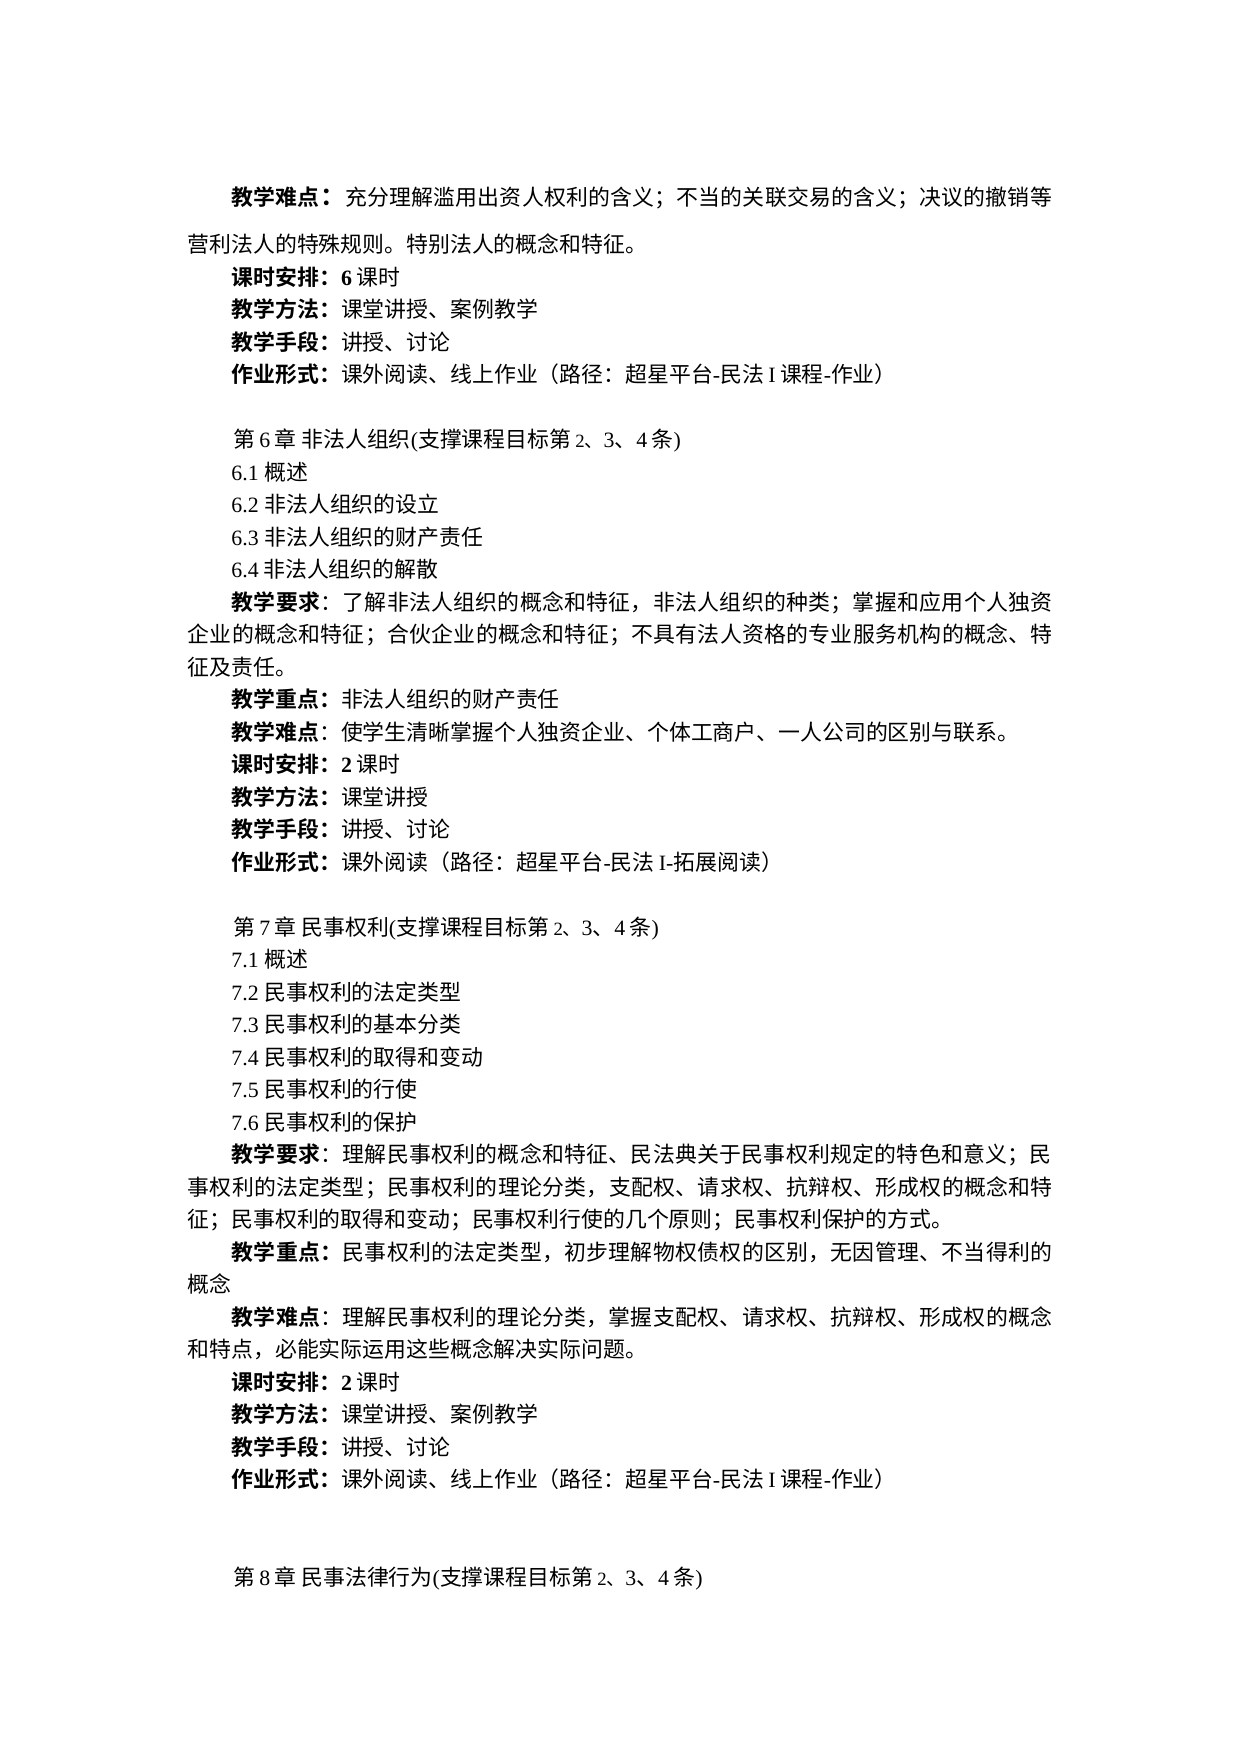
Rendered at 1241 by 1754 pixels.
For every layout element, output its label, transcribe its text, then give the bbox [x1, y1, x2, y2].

text 第8章 民事法律行为(支撑课程目标第 2、3、4条) [187, 1559, 1053, 1592]
text 6.1 概述 [187, 454, 1053, 487]
text 7.2 民事权利的法定类型 [187, 974, 1053, 1007]
text 教学难点：充分理解滥用出资人权利的含义；不当的关联交易的含义；决议的撤销等营利法人的特殊规则。特别法人的概念和特征。 [187, 162, 1053, 259]
text 6.4非法人组织的解散 [187, 552, 1053, 584]
text 教学难点：理解民事权利的理论分类，掌握支配权、请求权、抗辩权、形成权的概念和特点，必能实际运用这些概念解决实际问题。 [187, 1299, 1053, 1364]
text 教学手段：讲授、讨论 [187, 1429, 1053, 1462]
text 7.6 民事权利的保护 [187, 1104, 1053, 1137]
text 6.3 非法人组织的财产责任 [187, 519, 1053, 552]
text 7.5 民事权利的行使 [187, 1072, 1053, 1104]
text 教学手段：讲授、讨论 [187, 812, 1053, 844]
text 教学重点：非法人组织的财产责任 [187, 682, 1053, 714]
text 教学方法：课堂讲授 [187, 779, 1053, 812]
text 课时安排：6课时 [187, 259, 1053, 292]
text 教学难点：使学生清晰掌握个人独资企业、个体工商户、一人公司的区别与联系。 [187, 714, 1053, 747]
text 作业形式：课外阅读、线上作业（路径：超星平台-民法I课程-作业） [187, 357, 1053, 389]
text 7.4 民事权利的取得和变动 [187, 1039, 1053, 1072]
text 教学手段：讲授、讨论 [187, 324, 1053, 357]
text 作业形式：课外阅读、线上作业（路径：超星平台-民法I课程-作业） [187, 1462, 1053, 1494]
text 第6章 非法人组织(支撑课程目标第 2、3、4条) [187, 422, 1053, 454]
text 教学重点：民事权利的法定类型，初步理解物权债权的区别，无因管理、不当得利的概念 [187, 1234, 1053, 1299]
text 教学方法：课堂讲授、案例教学 [187, 1397, 1053, 1429]
text 教学要求：理解民事权利的概念和特征、民法典关于民事权利规定的特色和意义；民事权利的法定类型；民事权利的理论分类，支配权、请求权、抗辩权、形成权的概念和特征；民事权利的取得和变动；民事权利行使的几个原则；民事权利保护的方式。 [187, 1137, 1053, 1234]
text 教学方法：课堂讲授、案例教学 [187, 292, 1053, 324]
text 课时安排：2课时 [187, 1364, 1053, 1397]
text 教学要求：了解非法人组织的概念和特征，非法人组织的种类；掌握和应用个人独资企业的概念和特征；合伙企业的概念和特征；不具有法人资格的专业服务机构的概念、特征及责任。 [187, 584, 1053, 682]
text 课时安排：2课时 [187, 747, 1053, 779]
text 6.2 非法人组织的设立 [187, 487, 1053, 519]
text 第7章 民事权利(支撑课程目标第 2、3、4条) [187, 909, 1053, 942]
text 7.3 民事权利的基本分类 [187, 1007, 1053, 1039]
text 作业形式：课外阅读（路径：超星平台-民法I-拓展阅读） [187, 844, 1053, 877]
text 7.1 概述 [187, 942, 1053, 974]
